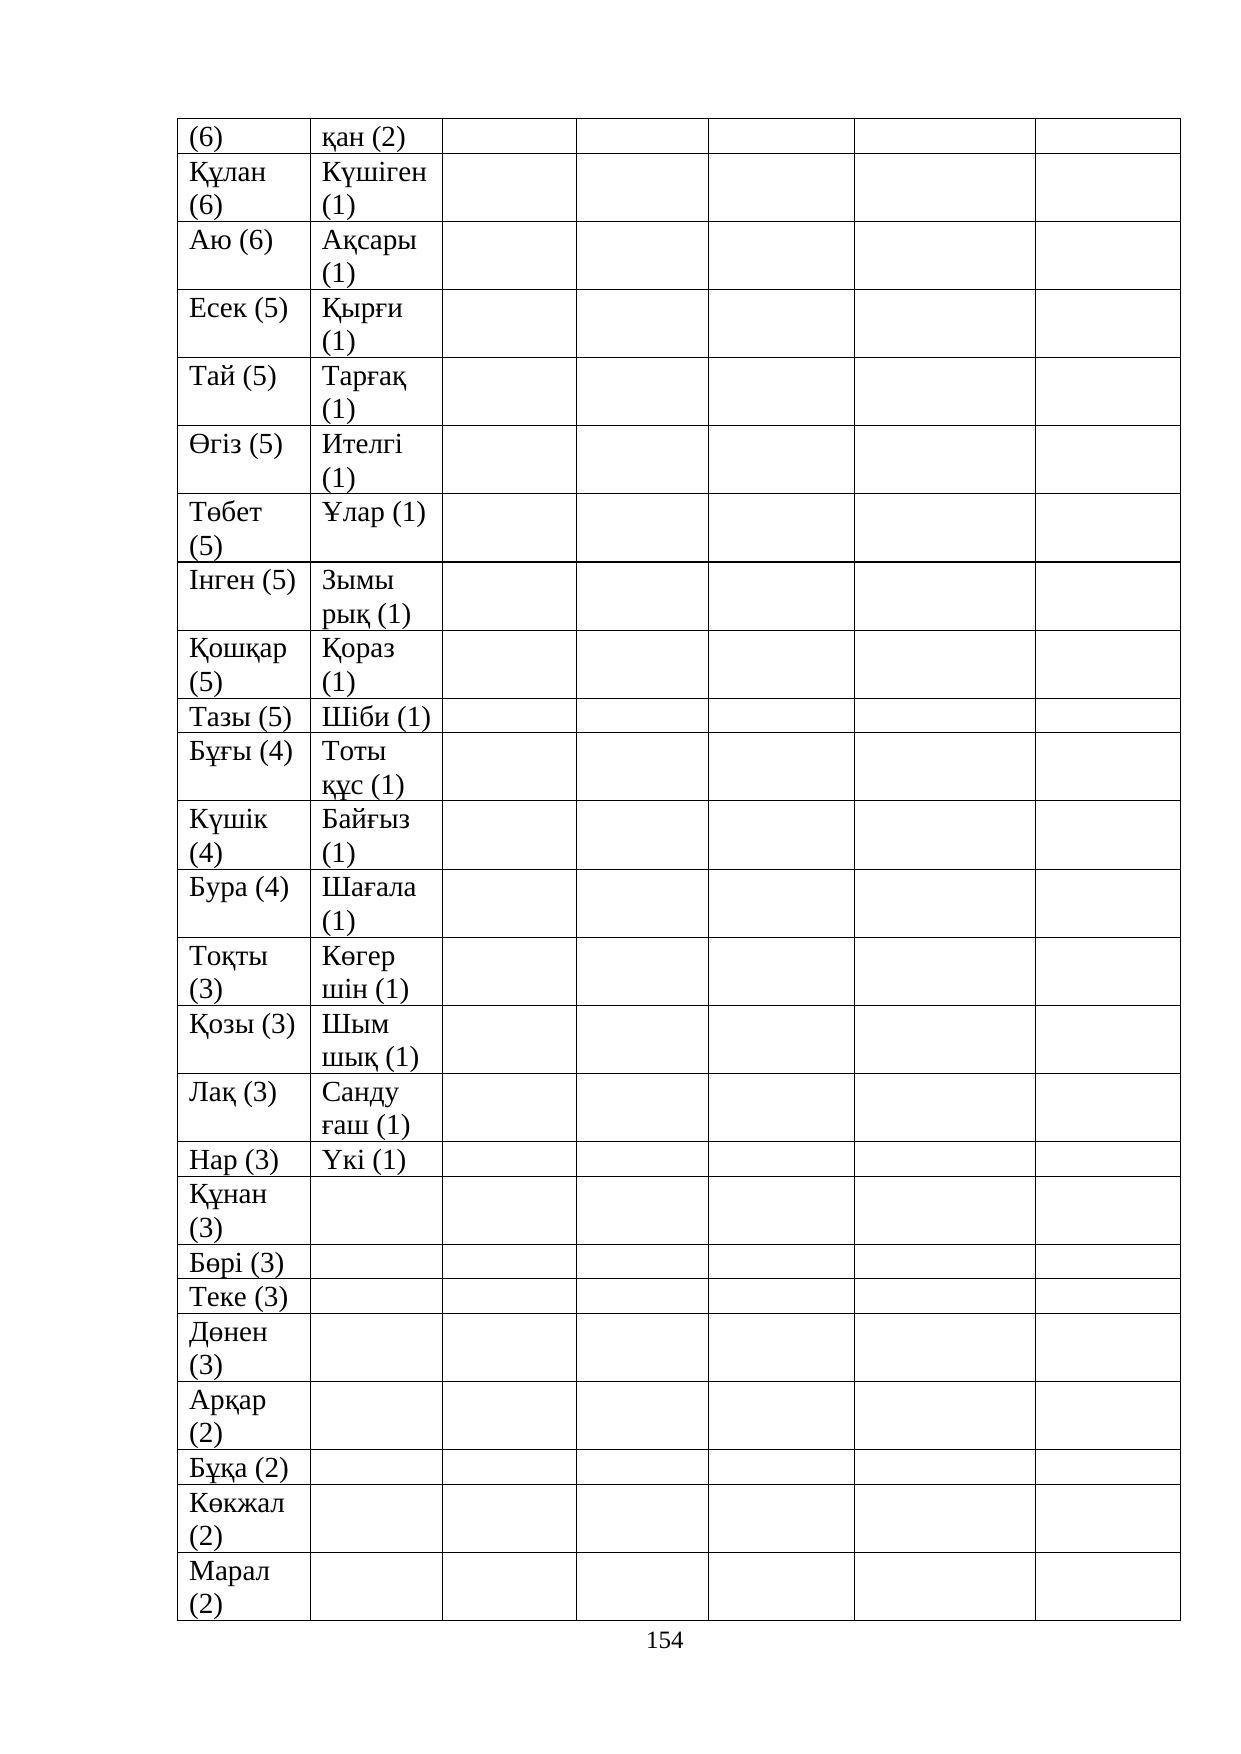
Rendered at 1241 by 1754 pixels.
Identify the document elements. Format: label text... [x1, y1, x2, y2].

table_cell [443, 870, 576, 937]
table_cell [577, 1314, 708, 1381]
table_cell [855, 154, 1035, 221]
table_cell [855, 1314, 1035, 1381]
table_cell Қырғи (1) [311, 290, 442, 357]
table_cell [855, 563, 1035, 629]
table_cell Байғыз (1) [311, 801, 442, 868]
table_cell Тазы (5) [178, 699, 310, 732]
table_cell Дөнен (3) [178, 1314, 310, 1381]
table_cell [577, 699, 708, 732]
table_cell [577, 733, 708, 800]
table_cell [855, 222, 1035, 289]
table_cell [1036, 1553, 1180, 1620]
table_cell [577, 1006, 708, 1073]
table_cell [855, 1485, 1035, 1552]
table_cell [443, 1553, 576, 1620]
table_cell Шіби (1) [311, 699, 442, 732]
table_cell [443, 426, 576, 493]
table_cell [709, 1177, 854, 1244]
table_cell [709, 733, 854, 800]
table_cell Інген (5) [178, 563, 310, 629]
table_cell Есек (5) [178, 290, 310, 357]
table_cell [311, 1314, 442, 1381]
table_cell [577, 801, 708, 868]
table_cell [443, 1279, 576, 1313]
table_cell [1036, 1485, 1180, 1552]
table_cell Төбет (5) [178, 494, 310, 561]
table_cell [443, 290, 576, 357]
table_cell [577, 1485, 708, 1552]
table_cell [855, 1553, 1035, 1620]
table_cell [577, 119, 708, 153]
table_cell [709, 699, 854, 732]
table_cell [855, 1450, 1035, 1484]
table_cell [311, 1553, 442, 1620]
table_cell [577, 631, 708, 698]
table_cell [1036, 154, 1180, 221]
table_cell [1036, 1279, 1180, 1313]
table_cell [855, 119, 1035, 153]
table_cell [1036, 358, 1180, 425]
table_cell [443, 494, 576, 561]
table_cell [443, 154, 576, 221]
table_cell [443, 1006, 576, 1073]
table_cell [709, 222, 854, 289]
table_cell [855, 1142, 1035, 1176]
table_cell [443, 1382, 576, 1449]
table_cell Ұлар (1) [311, 494, 442, 561]
table_cell [1036, 1245, 1180, 1278]
table_cell [577, 1279, 708, 1313]
table_cell [1036, 1314, 1180, 1381]
table_cell [855, 290, 1035, 357]
table_cell [855, 801, 1035, 868]
table_cell [443, 1485, 576, 1552]
table_cell [855, 733, 1035, 800]
table_cell [577, 222, 708, 289]
table_cell [855, 1382, 1035, 1449]
table_cell [577, 494, 708, 561]
table_cell [443, 938, 576, 1005]
table_cell [443, 1245, 576, 1278]
table_cell [443, 733, 576, 800]
table_cell [1036, 1074, 1180, 1141]
table_cell Тай (5) [178, 358, 310, 425]
table_cell Қораз (1) [311, 631, 442, 698]
table_cell Жорға (6) [178, 119, 310, 153]
table_cell [577, 290, 708, 357]
table_cell [855, 938, 1035, 1005]
table_cell Ителгі (1) [311, 426, 442, 493]
table_cell [709, 563, 854, 629]
table_cell Қозы (3) [178, 1006, 310, 1073]
table_cell Құнан (3) [178, 1177, 310, 1244]
table_cell [443, 358, 576, 425]
table_cell [1036, 222, 1180, 289]
table_cell [709, 426, 854, 493]
table_cell [855, 426, 1035, 493]
table_cell [577, 938, 708, 1005]
table_cell [577, 870, 708, 937]
table_cell Санду ғаш (1) [311, 1074, 442, 1141]
table_cell [709, 1485, 854, 1552]
table_cell Нар (3) [178, 1142, 310, 1176]
table_cell Шым шық (1) [311, 1006, 442, 1073]
table_cell [577, 563, 708, 629]
table_cell [855, 494, 1035, 561]
table_cell [709, 631, 854, 698]
table_cell Үкі (1) [311, 1142, 442, 1176]
table_cell Бұқа (2) [178, 1450, 310, 1484]
table_cell [311, 1245, 442, 1278]
table_cell [1036, 801, 1180, 868]
table_cell [311, 1382, 442, 1449]
table_cell [855, 1177, 1035, 1244]
table_cell [709, 1553, 854, 1620]
table_cell [709, 1382, 854, 1449]
table_cell Күшіген (1) [311, 154, 442, 221]
table_cell Ақсары (1) [311, 222, 442, 289]
table_cell Бөрі (3) [178, 1245, 310, 1278]
table_cell [1036, 563, 1180, 629]
table_cell [709, 1279, 854, 1313]
table_cell [855, 699, 1035, 732]
table_cell Марал (2) [178, 1553, 310, 1620]
table_cell [443, 222, 576, 289]
table_cell [1036, 1382, 1180, 1449]
table_cell [311, 1450, 442, 1484]
table_cell Бура (4) [178, 870, 310, 937]
table_cell [577, 1382, 708, 1449]
table_cell [1036, 699, 1180, 732]
table_cell Зымы рық (1) [311, 563, 442, 629]
table_cell [855, 1279, 1035, 1313]
table_cell Тоқты (3) [178, 938, 310, 1005]
table_cell [577, 1450, 708, 1484]
table_cell [443, 1142, 576, 1176]
table_cell [709, 154, 854, 221]
table_cell [709, 1074, 854, 1141]
table_cell [311, 1485, 442, 1552]
table_cell [577, 154, 708, 221]
table_cell [443, 631, 576, 698]
table_cell [855, 1006, 1035, 1073]
table_cell [855, 870, 1035, 937]
table_cell [855, 1245, 1035, 1278]
table_cell [1036, 494, 1180, 561]
table_cell [1036, 631, 1180, 698]
table_cell Теке (3) [178, 1279, 310, 1313]
table_cell Құлан (6) [178, 154, 310, 221]
table_cell [855, 358, 1035, 425]
table_cell Қошқар (5) [178, 631, 310, 698]
table_cell [709, 1142, 854, 1176]
table_cell Аю (6) [178, 222, 310, 289]
table_cell [709, 119, 854, 153]
table_cell [709, 801, 854, 868]
table_cell [443, 699, 576, 732]
table_cell [1036, 870, 1180, 937]
table_cell [577, 1177, 708, 1244]
table_cell Шағала (1) [311, 870, 442, 937]
table_cell Сауыс қан (2) [311, 119, 442, 153]
table_cell [577, 358, 708, 425]
table_cell [855, 631, 1035, 698]
table_cell [577, 426, 708, 493]
table_cell Күшік (4) [178, 801, 310, 868]
table_cell [311, 1177, 442, 1244]
table_cell [709, 1006, 854, 1073]
table_cell [1036, 938, 1180, 1005]
table_cell [1036, 733, 1180, 800]
table_cell [1036, 1177, 1180, 1244]
table_cell [855, 1074, 1035, 1141]
table_cell [1036, 1142, 1180, 1176]
table_cell [443, 1177, 576, 1244]
table_cell [709, 290, 854, 357]
table_cell [443, 119, 576, 153]
table_cell [1036, 426, 1180, 493]
table_cell [1036, 1450, 1180, 1484]
table_cell [1036, 119, 1180, 153]
table_cell [443, 1450, 576, 1484]
table_cell [577, 1245, 708, 1278]
table_cell Көкжал (2) [178, 1485, 310, 1552]
table_cell [443, 801, 576, 868]
table_cell Арқар (2) [178, 1382, 310, 1449]
table_cell Лақ (3) [178, 1074, 310, 1141]
table_cell [1036, 1006, 1180, 1073]
table_cell [443, 563, 576, 629]
table_cell Өгіз (5) [178, 426, 310, 493]
table_cell [443, 1314, 576, 1381]
table_cell [709, 358, 854, 425]
table_cell [577, 1553, 708, 1620]
table_cell [577, 1142, 708, 1176]
table_cell [709, 494, 854, 561]
table_cell Тарғақ (1) [311, 358, 442, 425]
table_cell [709, 1450, 854, 1484]
table_cell Көгер шін (1) [311, 938, 442, 1005]
table_cell [709, 1245, 854, 1278]
table_cell Бұғы (4) [178, 733, 310, 800]
table_cell [709, 938, 854, 1005]
table_cell Тоты құс (1) [311, 733, 442, 800]
table_cell [709, 1314, 854, 1381]
table_cell [443, 1074, 576, 1141]
table_cell [1036, 290, 1180, 357]
table_cell [311, 1279, 442, 1313]
table_cell [709, 870, 854, 937]
table_cell [577, 1074, 708, 1141]
